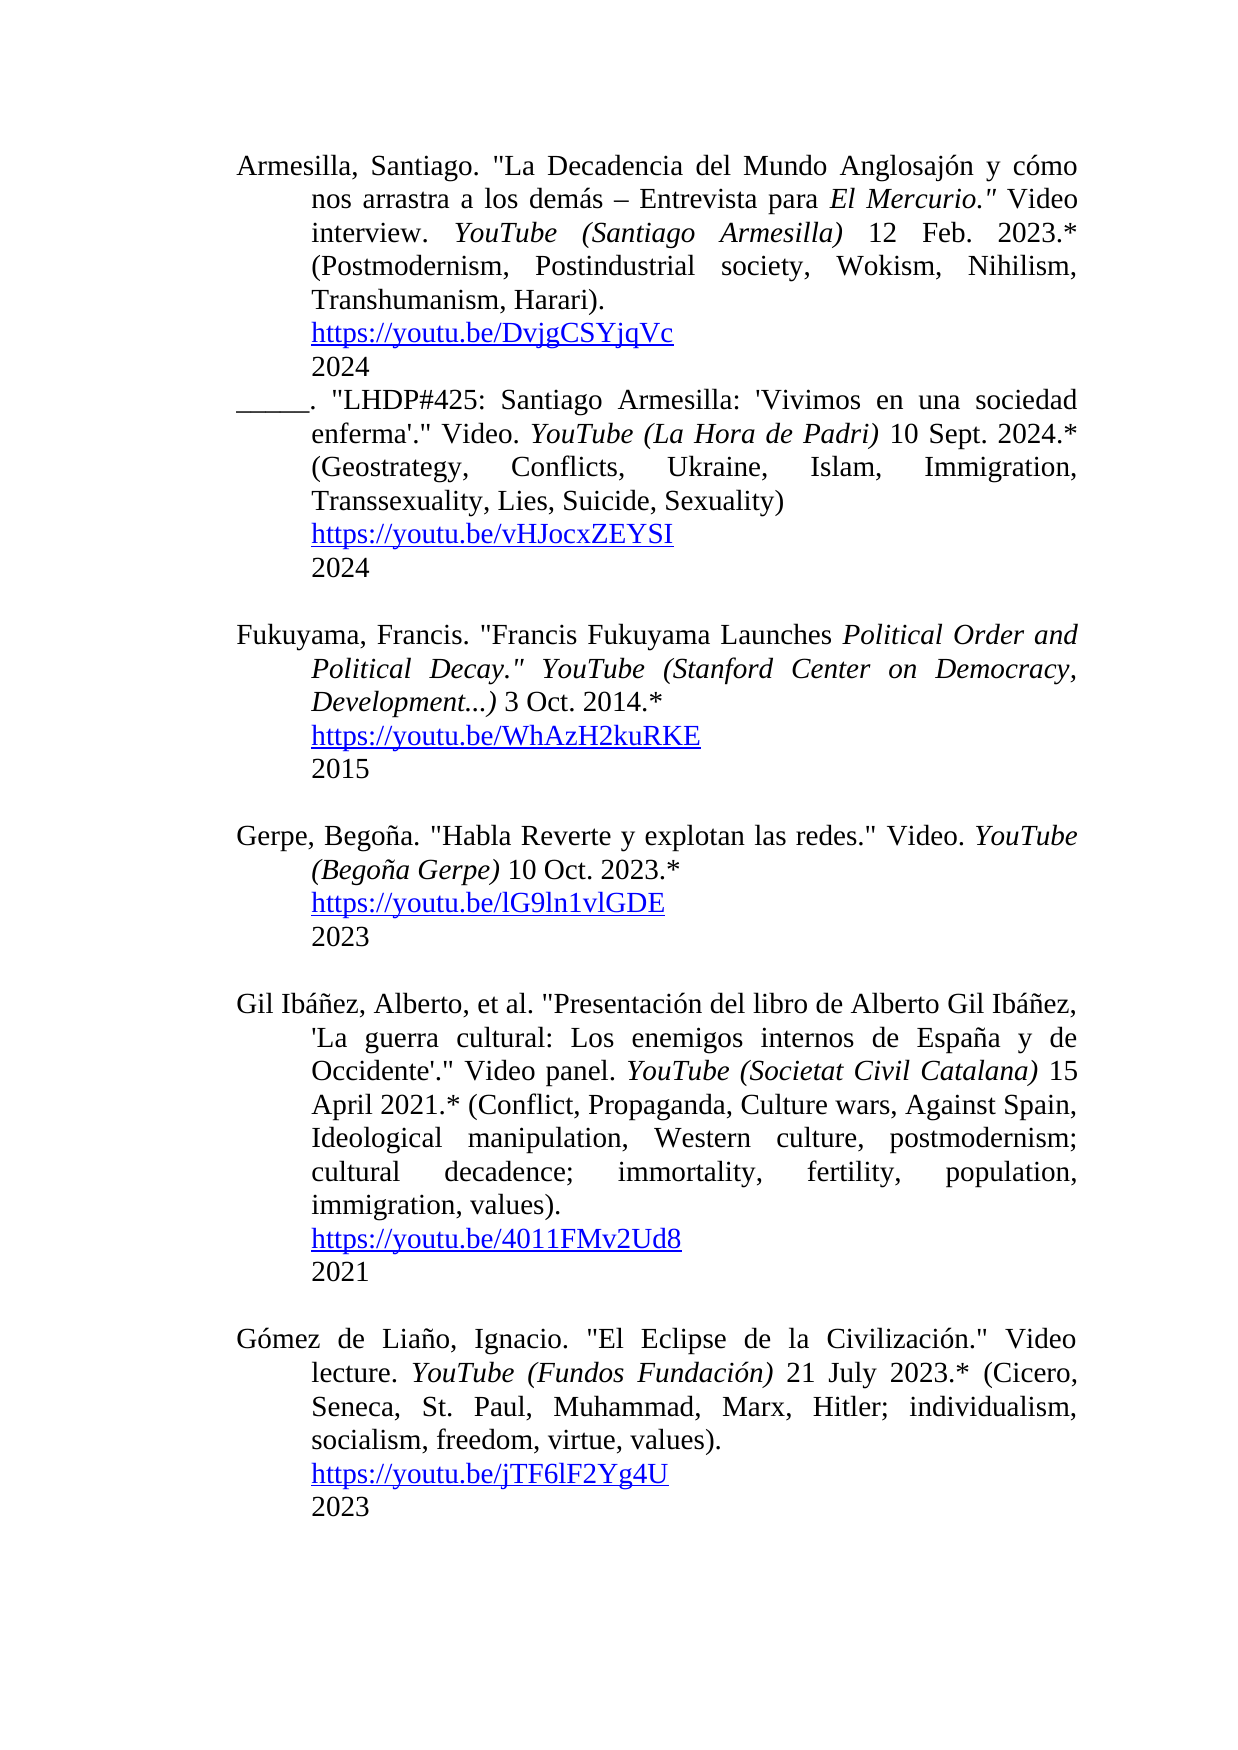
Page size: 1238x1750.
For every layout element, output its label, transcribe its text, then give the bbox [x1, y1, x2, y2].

text https://youtu.be/vHJocxZEYSI [236, 517, 1078, 550]
text 2024 [236, 349, 1078, 382]
text Gerpe, Begoña. "Habla Reverte y explotan las redes." Video. YouTube (Begoña Gerpe) 10 Oct. 2023.* [236, 818, 1078, 886]
text https://youtu.be/4011FMv2Ud8 [311, 1221, 1078, 1254]
text Fukuyama, Francis. "Francis Fukuyama Launches Political Order and Political Decay." YouTube (Stanford Center on Democracy, Development...) 3 Oct. 2014.* [236, 617, 1078, 718]
text 2023 [236, 1489, 1078, 1523]
text 2023 [236, 919, 1078, 953]
text Gil Ibáñez, Alberto, et al. "Presentación del libro de Alberto Gil Ibáñez, 'La guerra cultural: Los enemigos internos de España y de Occidente'." Video panel. YouTube (Societat Civil Catalana) 15 April 2021.* (Conflict, Propaganda, Culture wars, Against Spain, Ideological manipulation, Western culture, postmodernism; cultural decadence; immortality, fertility, population, immigration, values). [236, 986, 1078, 1221]
text Gómez de Liaño, Ignacio. "El Eclipse de la Civilización." Video lecture. YouTube (Fundos Fundación) 21 July 2023.* (Cicero, Seneca, St. Paul, Muhammad, Marx, Hitler; individualism, socialism, freedom, virtue, values). [236, 1322, 1078, 1456]
text 2015 [236, 751, 1078, 785]
text https://youtu.be/WhAzH2kuRKE [236, 718, 1078, 751]
text https://youtu.be/DvjgCSYjqVc [311, 315, 1078, 349]
text https://youtu.be/jTF6lF2Yg4U [236, 1456, 1078, 1489]
text https://youtu.be/lG9ln1vlGDE [236, 886, 1078, 919]
text Armesilla, Santiago. "La Decadencia del Mundo Anglosajón y cómo nos arrastra a los demás – Entrevista para El Mercurio." Video interview. YouTube (Santiago Armesilla) 12 Feb. 2023.* (Postmodernism, Postindustrial society, Wokism, Nihilism, Transhumanism, Harari). [236, 148, 1078, 315]
text 2024 [236, 550, 1078, 584]
text 2021 [311, 1254, 1078, 1288]
text _____. "LHDP#425: Santiago Armesilla: 'Vivimos en una sociedad enferma'." Video. YouTube (La Hora de Padri) 10 Sept. 2024.* (Geostrategy, Conflicts, Ukraine, Islam, Immigration, Transsexuality, Lies, Suicide, Sexuality) [236, 382, 1078, 517]
